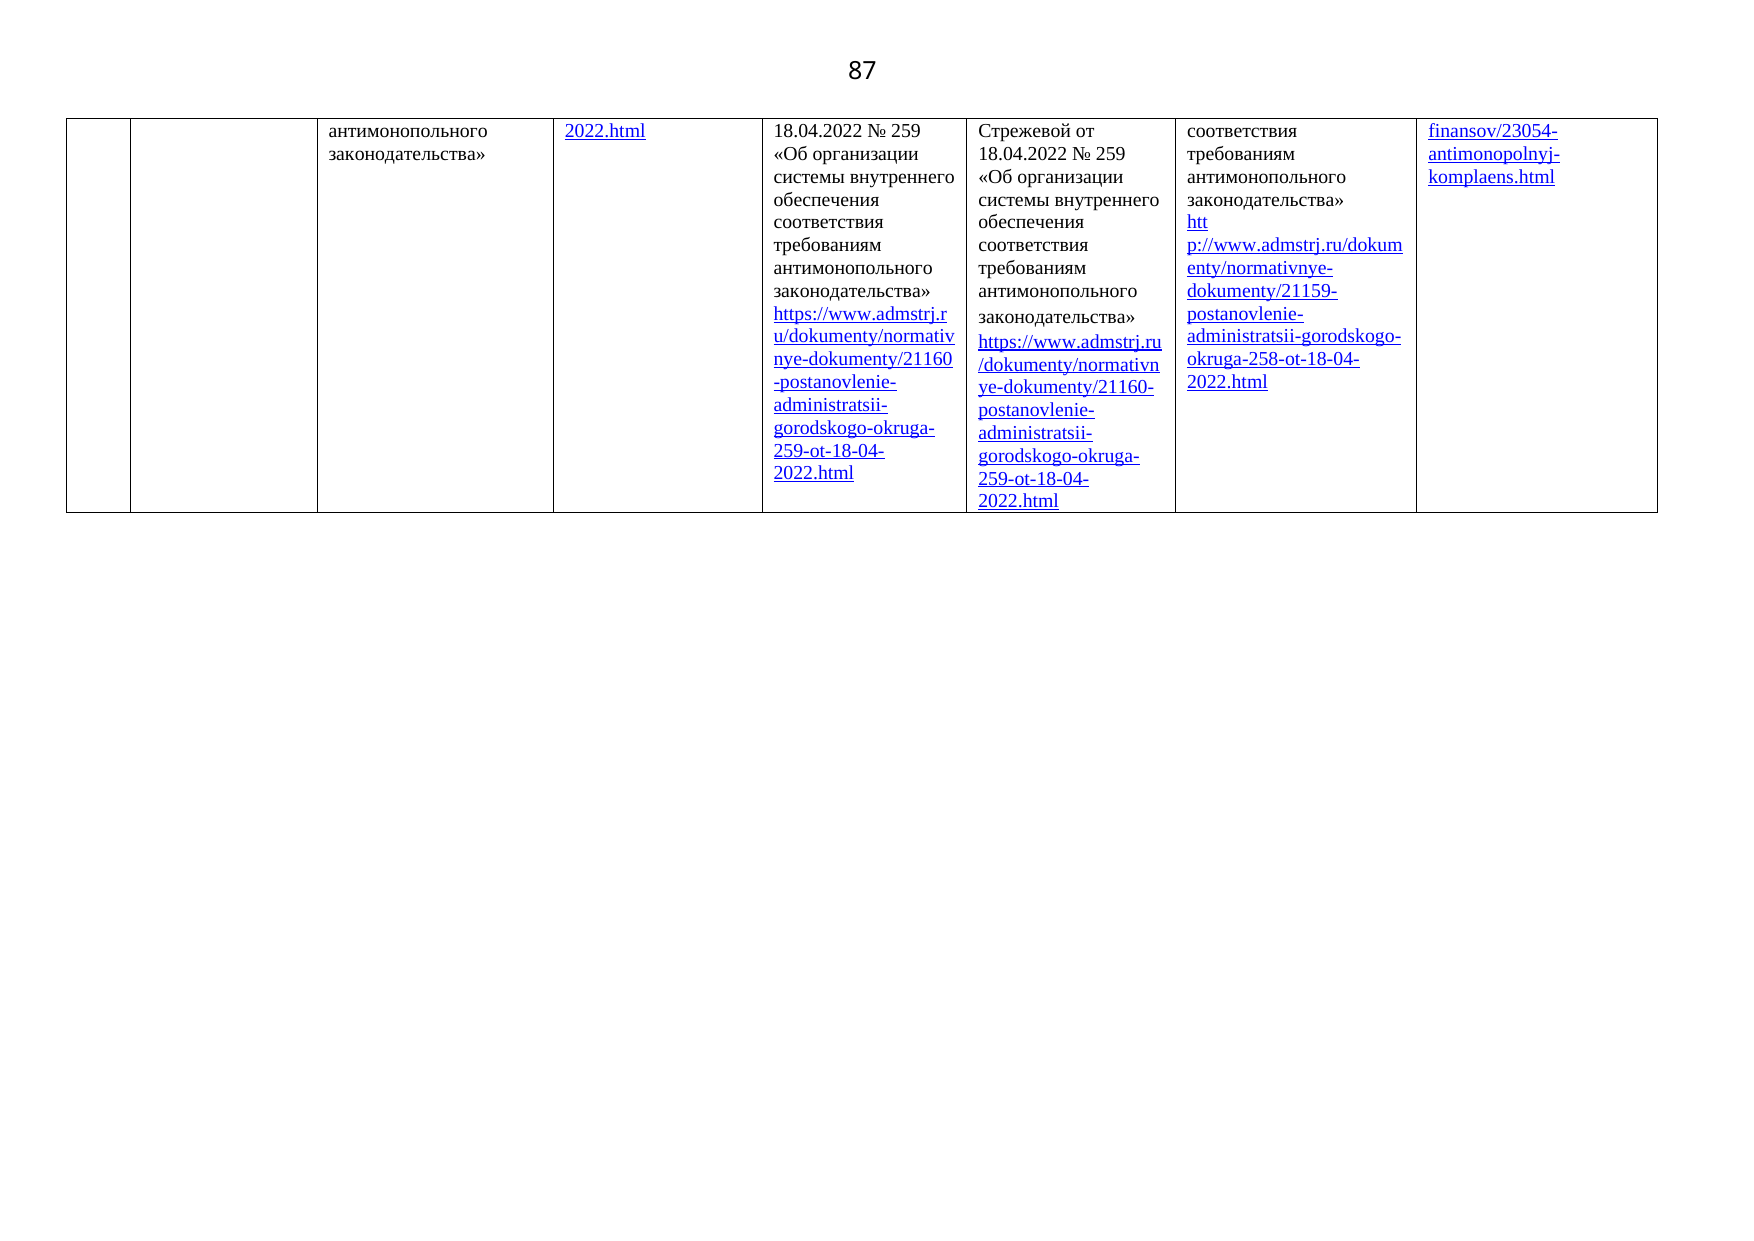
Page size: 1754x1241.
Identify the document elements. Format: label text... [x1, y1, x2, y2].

table_cell 20 [67, 119, 130, 512]
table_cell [554, 119, 762, 512]
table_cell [1417, 119, 1657, 512]
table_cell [318, 119, 553, 512]
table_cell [131, 119, 317, 512]
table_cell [763, 119, 966, 512]
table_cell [967, 119, 1175, 512]
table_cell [1176, 119, 1416, 512]
